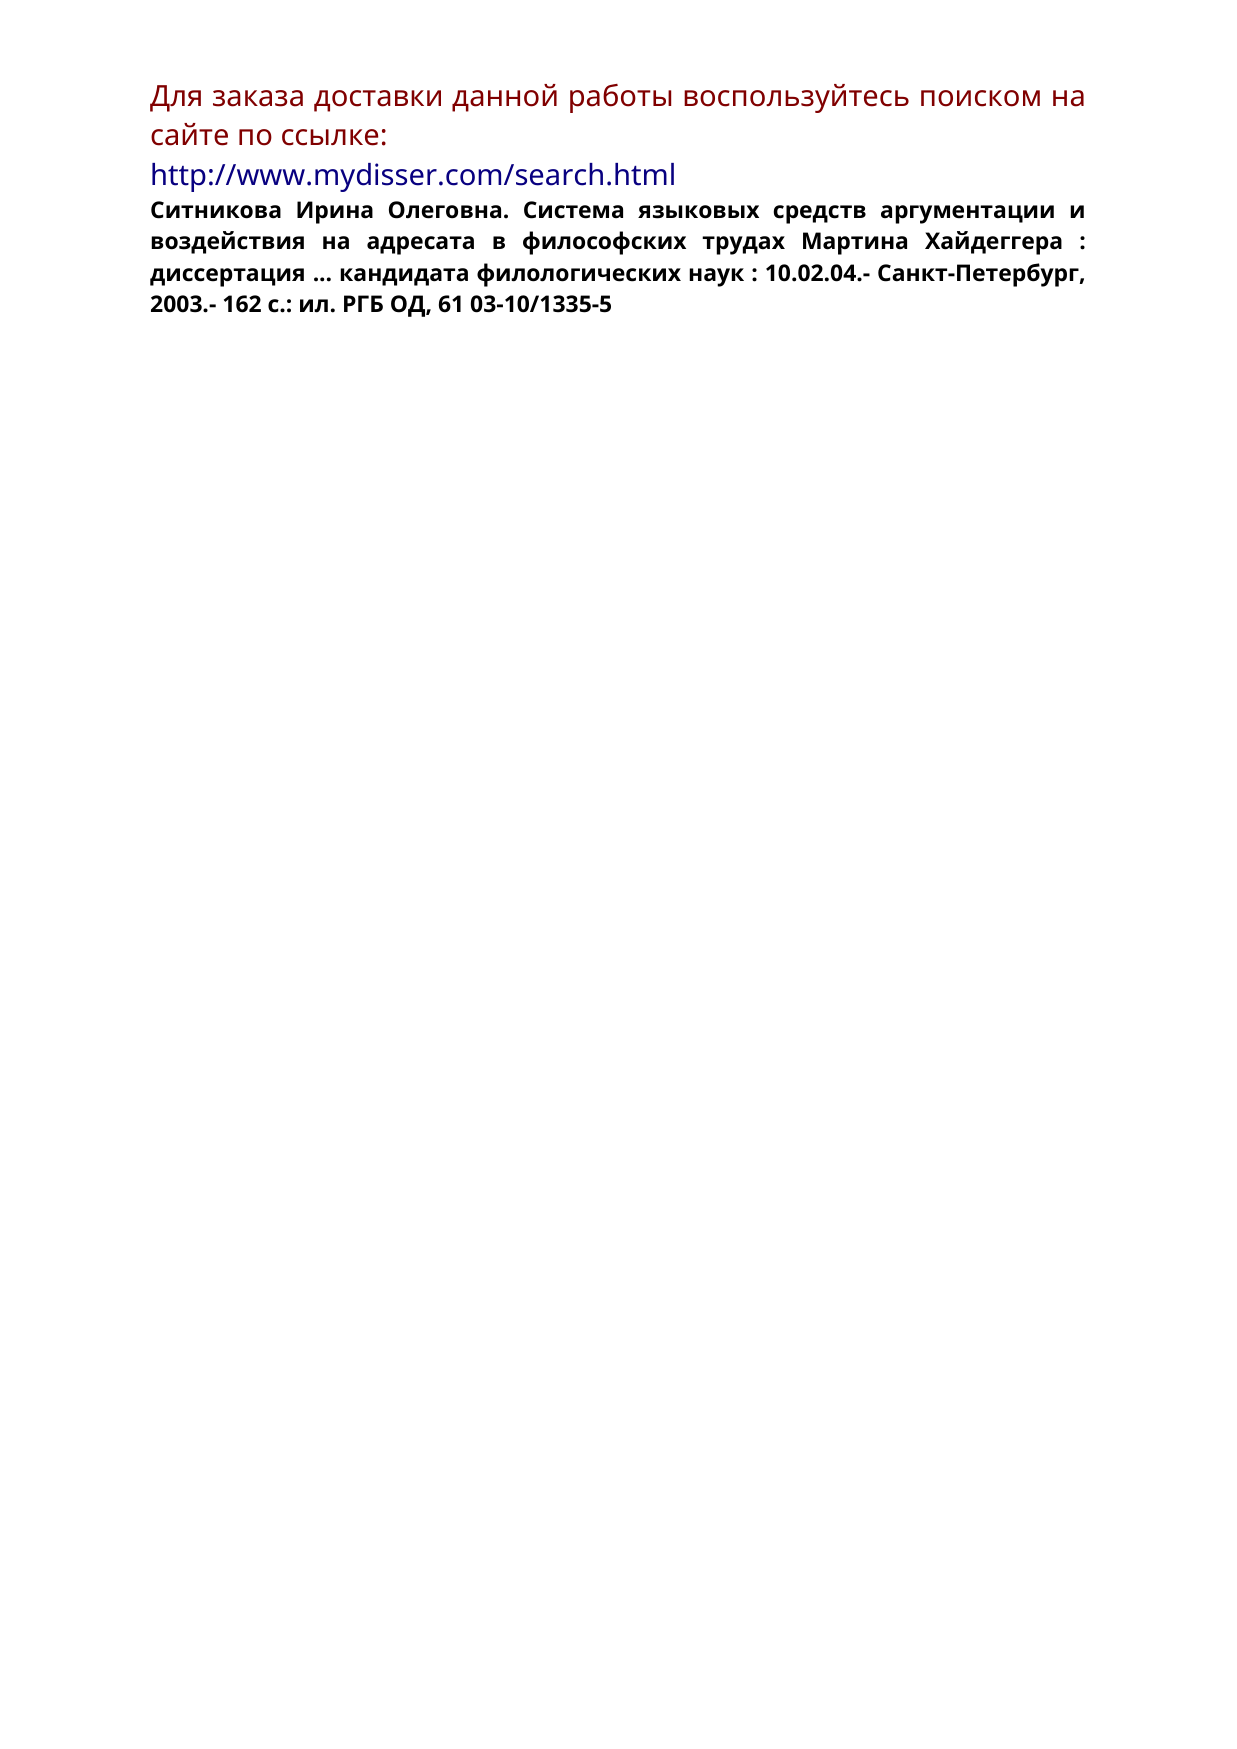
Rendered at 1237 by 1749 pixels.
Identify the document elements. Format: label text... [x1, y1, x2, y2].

text Ситникова Ирина Олеговна. Система языковых средств аргументации и воздействия на адресата в философских трудах Мартина Хайдеггера : диссертация ... кандидата филологических наук : 10.02.04.- Санкт-Петербург, 2003.- 162 с.: ил. РГБ ОД, 61 03-10/1335-5 [150, 194, 1086, 319]
